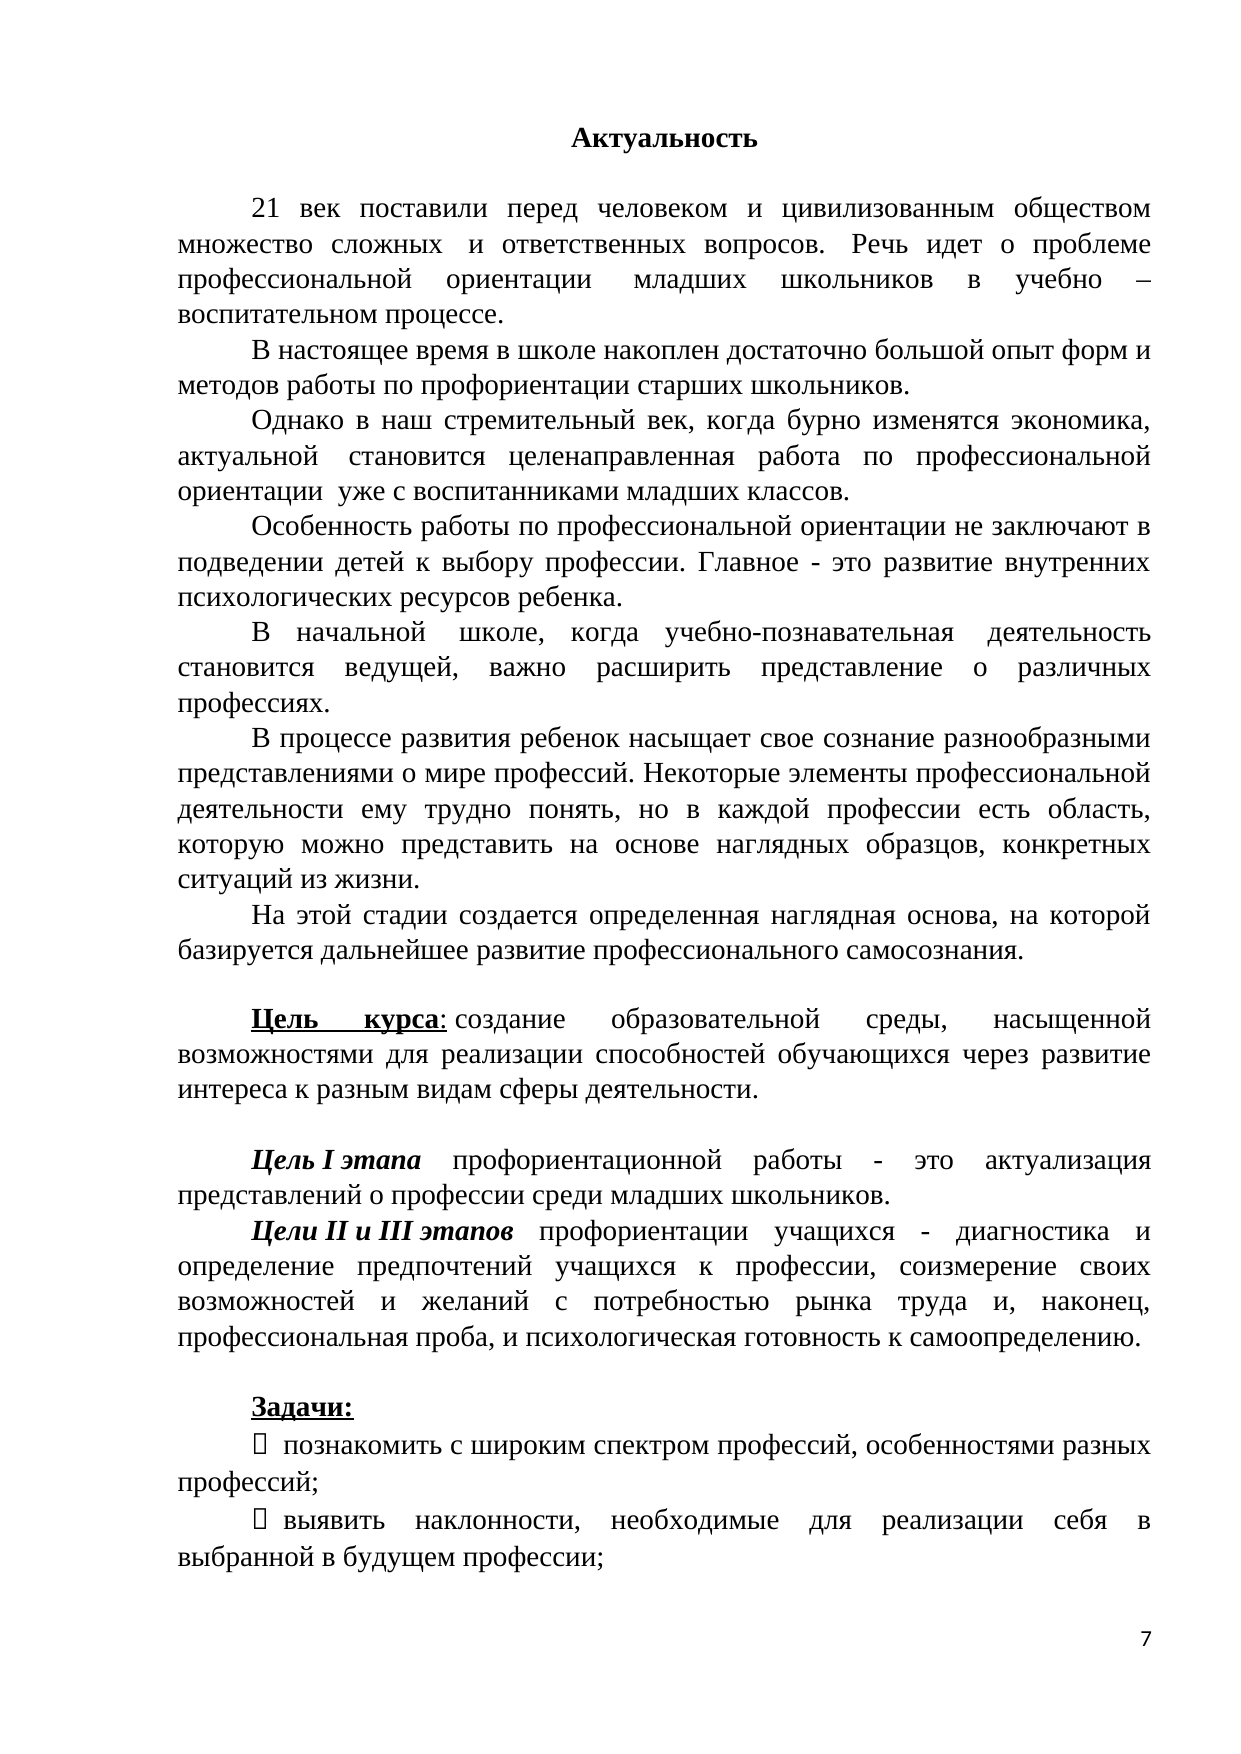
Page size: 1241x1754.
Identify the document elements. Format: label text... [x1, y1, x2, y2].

text Цели II и III этапов профориентации учащихся - диагностика и определение предпочтений учащихся к профессии, соизмерение своих возможностей и желаний с потребностью рынка труда и, наконец, профессиональная проба, и психологическая готовность к самоопределению. [177, 1211, 1152, 1352]
text На этой стадии создается определенная наглядная основа, на которой базируется дальнейшее развитие профессионального самосознания. [177, 895, 1152, 966]
text В начальной школе, когда учебно-познавательная деятельность становится ведущей, важно расширить представление о различных профессиях. [177, 612, 1152, 718]
text 21 век поставили перед человеком и цивилизованным обществом множество сложных и ответственных вопросов. Речь идет о проблеме профессиональной ориентации младших школьников в учебно – воспитательном процессе. [177, 189, 1152, 330]
text  выявить наклонности, необходимые для реализации себя в выбранной в будущем профессии; [177, 1498, 1152, 1573]
text Актуальность [177, 118, 1152, 153]
text Цель курса: создание образовательной среды, насыщенной возможностями для реализации способностей обучающихся через развитие интереса к разным видам сферы деятельности. [177, 999, 1152, 1105]
text Задачи: [177, 1388, 1152, 1423]
text Цель I этапа профориентационной работы - это актуализация представлений о профессии среди младших школьников. [177, 1140, 1152, 1211]
text Однако в наш стремительный век, когда бурно изменятся экономика, актуальной становится целенаправленная работа по профессиональной ориентации уже с воспитанниками младших классов. [177, 401, 1152, 507]
text В настоящее время в школе накоплен достаточно большой опыт форм и методов работы по профориентации старших школьников. [177, 330, 1152, 401]
text Особенность работы по профессиональной ориентации не заключают в подведении детей к выбору профессии. Главное - это развитие внутренних психологических ресурсов ребенка. [177, 507, 1152, 612]
text В процессе развития ребенок насыщает свое сознание разнообразными представлениями о мире профессий. Некоторые элементы профессиональной деятельности ему трудно понять, но в каждой профессии есть область, которую можно представить на основе наглядных образцов, конкретных ситуаций из жизни. [177, 718, 1152, 895]
text  познакомить с широким спектром профессий, особенностями разных профессий; [177, 1423, 1152, 1498]
